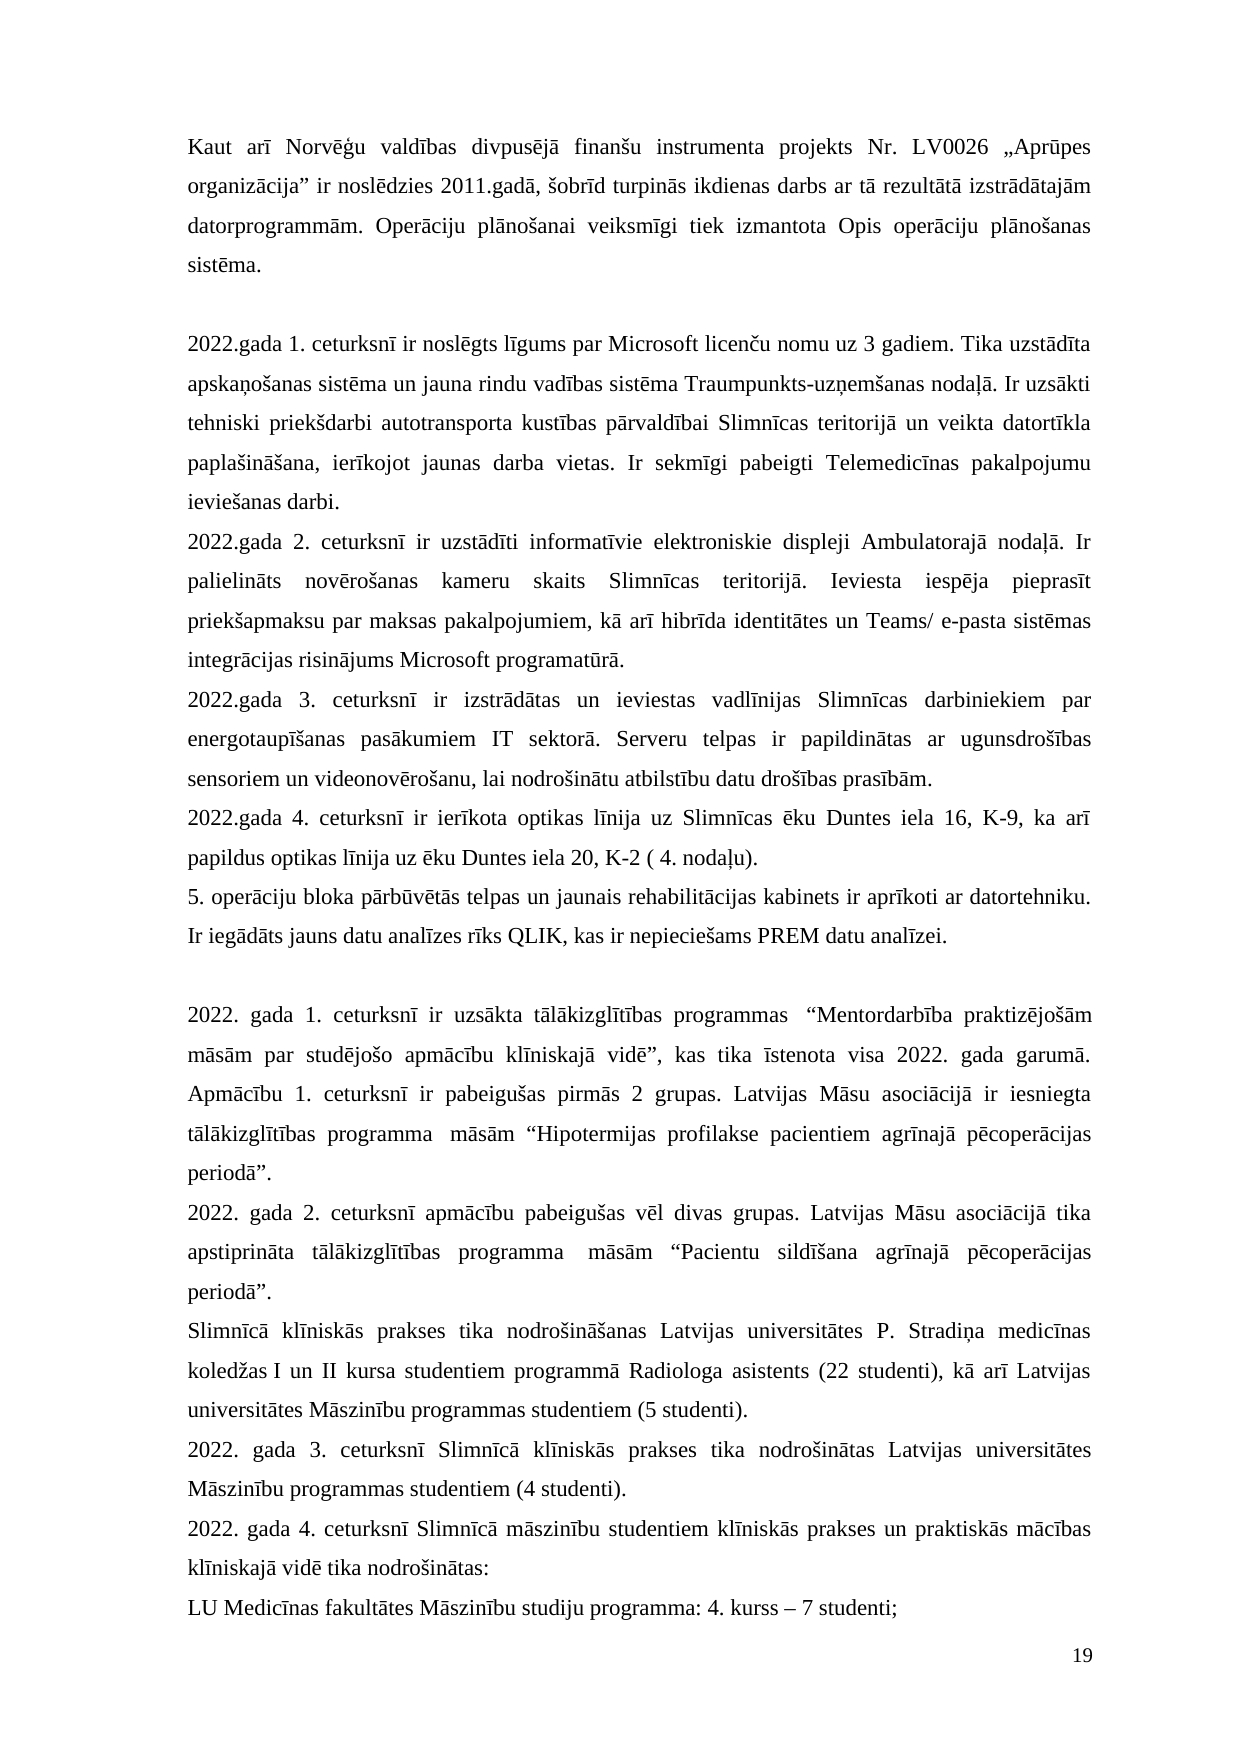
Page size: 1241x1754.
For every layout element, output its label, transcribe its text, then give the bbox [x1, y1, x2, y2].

text 2022.gada 3. ceturksnī ir izstrādātas un ieviestas vadlīnijas Slimnīcas darbiniekiem par energotaupīšanas pasākumiem IT sektorā. Serveru telpas ir papildinātas ar ugunsdrošības sensoriem un videonovērošanu, lai nodrošinātu atbilstību datu drošības prasībām. [187, 686, 1092, 791]
text 2022. gada 2. ceturksnī apmācību pabeigušas vēl divas grupas. Latvijas Māsu asociācijā tika apstiprināta tālākizglītības programma māsām “Pacientu sildīšana agrīnajā pēcoperācijas periodā”. [187, 1199, 1092, 1304]
text 2022. gada 4. ceturksnī Slimnīcā māszinību studentiem klīniskās prakses un praktiskās mācības klīniskajā vidē tika nodrošinātas: [187, 1515, 1092, 1581]
text Kaut arī Norvēģu valdības divpusējā finanšu instrumenta projekts Nr. LV0026 „Aprūpes organizācija” ir noslēdzies 2011.gadā, šobrīd turpinās ikdienas darbs ar tā rezultātā izstrādātajām datorprogrammām. Operāciju plānošanai veiksmīgi tiek izmantota Opis operāciju plānošanas sistēma. [187, 133, 1092, 278]
text Slimnīcā klīniskās prakses tika nodrošināšanas Latvijas universitātes P. Stradiņa medicīnas koledžas I un II kursa studentiem programmā Radiologa asistents (22 studenti), kā arī Latvijas universitātes Māszinību programmas studentiem (5 studenti). [187, 1317, 1092, 1423]
text 2022. gada 3. ceturksnī Slimnīcā klīniskās prakses tika nodrošinātas Latvijas universitātes Māszinību programmas studentiem (4 studenti). [187, 1436, 1092, 1502]
text 2022.gada 4. ceturksnī ir ierīkota optikas līnija uz Slimnīcas ēku Duntes iela 16, K-9, ka arī papildus optikas līnija uz ēku Duntes iela 20, K-2 ( 4. nodaļu). [187, 804, 1092, 870]
text LU Medicīnas fakultātes Māszinību studiju programma: 4. kurss – 7 studenti; [187, 1594, 1092, 1620]
text 2022.gada 1. ceturksnī ir noslēgts līgums par Microsoft licenču nomu uz 3 gadiem. Tika uzstādīta apskaņošanas sistēma un jauna rindu vadības sistēma Traumpunkts-uzņemšanas nodaļā. Ir uzsākti tehniski priekšdarbi autotransporta kustības pārvaldībai Slimnīcas teritorijā un veikta datortīkla paplašināšana, ierīkojot jaunas darba vietas. Ir sekmīgi pabeigti Telemedicīnas pakalpojumu ieviešanas darbi. [187, 330, 1092, 514]
text 2022. gada 1. ceturksnī ir uzsākta tālākizglītības programmas “Mentordarbība praktizējošām māsām par studējošo apmācību klīniskajā vidē”, kas tika īstenota visa 2022. gada garumā. Apmācību 1. ceturksnī ir pabeigušas pirmās 2 grupas. Latvijas Māsu asociācijā ir iesniegta tālākizglītības programma māsām “Hipotermijas profilakse pacientiem agrīnajā pēcoperācijas periodā”. [187, 1001, 1092, 1186]
text 5. operāciju bloka pārbūvētās telpas un jaunais rehabilitācijas kabinets ir aprīkoti ar datortehniku. Ir iegādāts jauns datu analīzes rīks QLIK, kas ir nepieciešams PREM datu analīzei. [187, 883, 1092, 949]
text 2022.gada 2. ceturksnī ir uzstādīti informatīvie elektroniskie displeji Ambulatorajā nodaļā. Ir palielināts novērošanas kameru skaits Slimnīcas teritorijā. Ieviesta iespēja pieprasīt priekšapmaksu par maksas pakalpojumiem, kā arī hibrīda identitātes un Teams/ e-pasta sistēmas integrācijas risinājums Microsoft programatūrā. [187, 528, 1092, 672]
